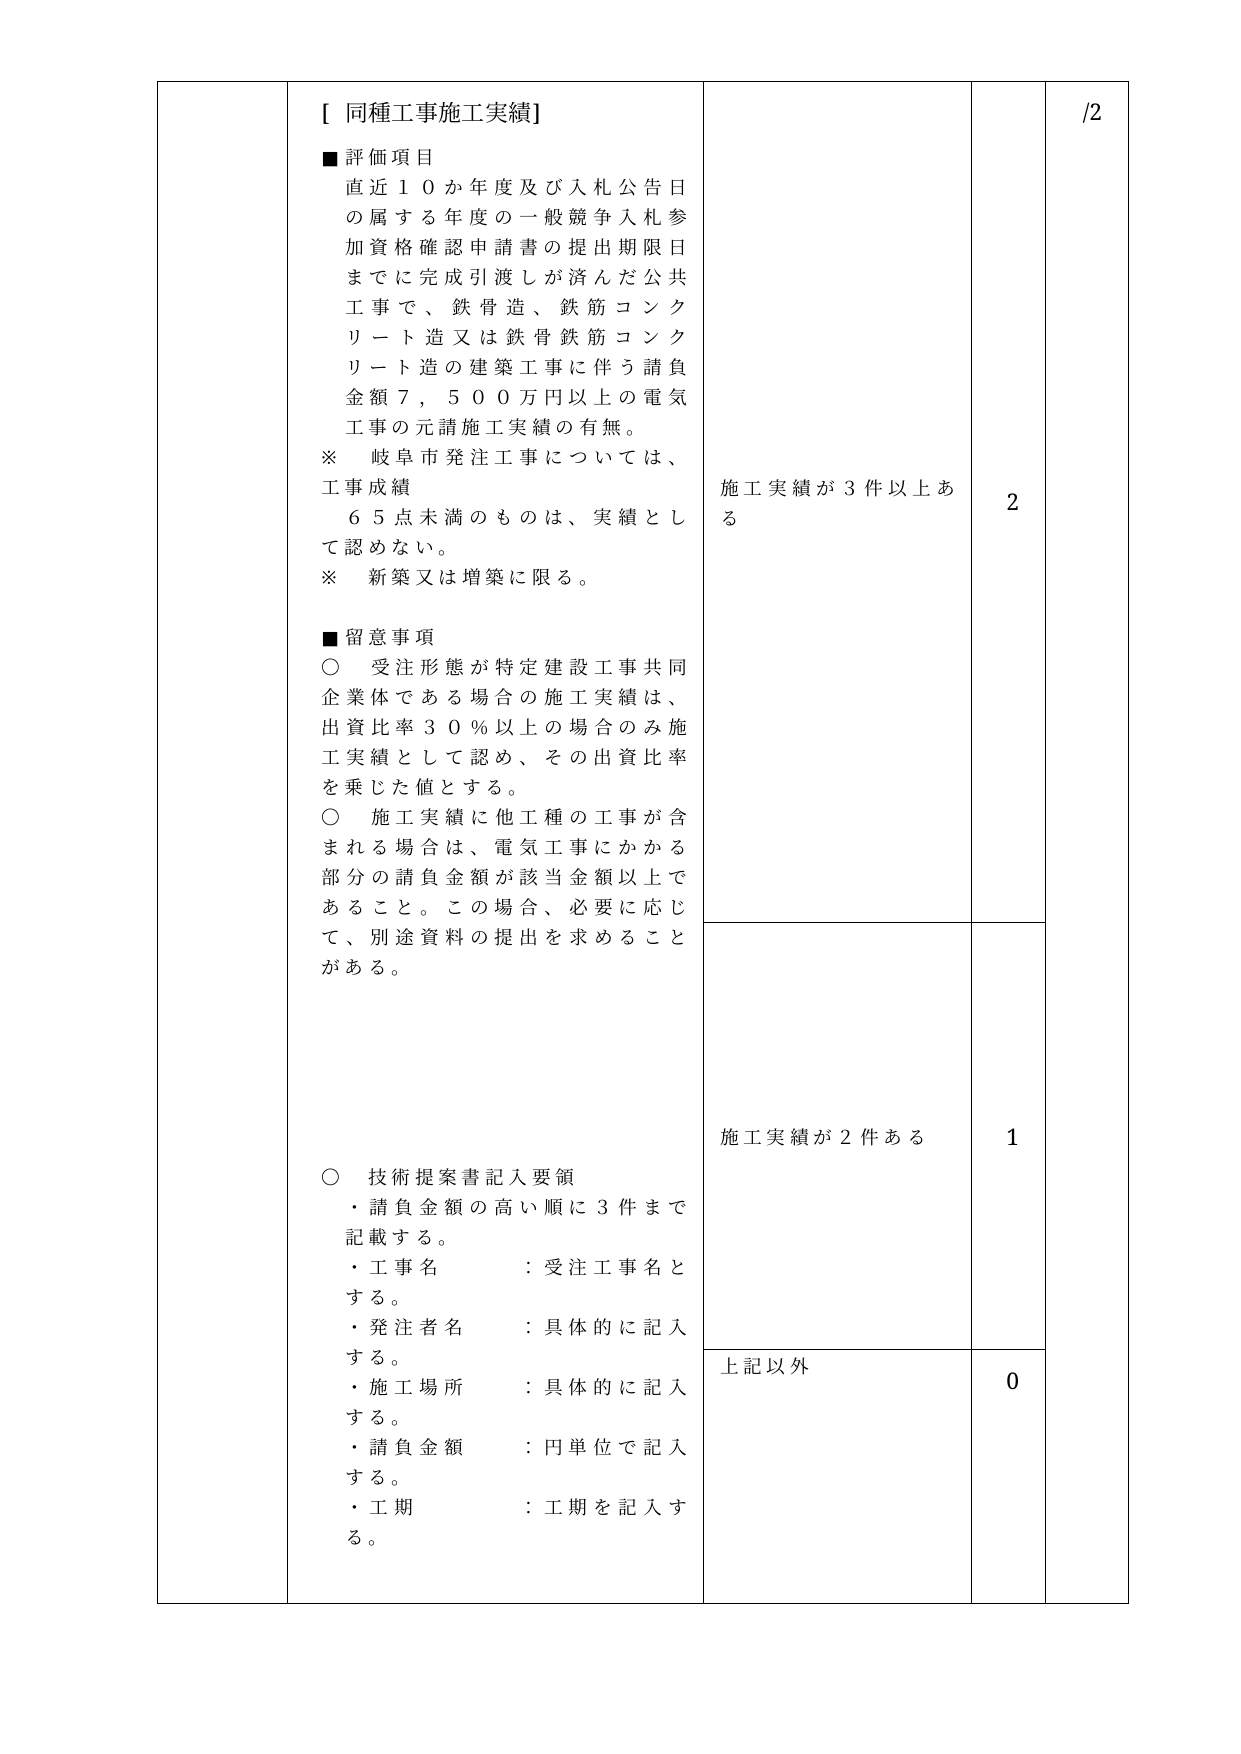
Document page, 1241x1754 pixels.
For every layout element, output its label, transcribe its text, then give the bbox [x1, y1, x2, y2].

table_cell 施工実績が３件以上ある [704, 82, 971, 922]
table_cell 2 [972, 82, 1045, 922]
table_cell 施工実績が２件ある [704, 923, 971, 1349]
table_cell 1 [972, 923, 1045, 1349]
table_cell 0 [972, 1350, 1045, 1603]
table_cell 上記以外 [704, 1350, 971, 1603]
table_cell [同種工事施工実績] ■ 評価項目 直近１０か年度及び入札公告日の属する年度の一般競争入札参加資格確認申請書の提出期限日までに完成引渡しが済んだ公共工事で、鉄骨造、鉄筋コンクリート造又は鉄骨鉄筋コンクリート造の建築工事に伴う請負金額７，５００万円以上の電気工事の元請施工実績の有無。 ※ 岐阜市発注工事については、工事成績 ６５点未満のものは、実績として認めない。 ※ 新築又は増築に限る。 ■ 留意事項 〇 受注形態が特定建設工事共同企業体である場合の施工実績は、出資比率３０％以上の場合のみ施工実績として認め、その出資比率を乗じた値とする。 〇 施工実績に他工種の工事が含まれる場合は、電気工事にかかる部分の請負金額が該当金額以上であること。この場合、必要に応じて、別途資料の提出を求めることがある。 〇 技術提案書記入要領 ・請負金額の高い順に３件まで記載する。 ・工事名 ：受注工事名とする。 ・発注者名 ：具体的に記入する。 ・施工場所 ：具体的に記入する。 ・請負金額 ：円単位で記入する。 ・工期 ：工期を記入する。 ＜技術確認書類＞ ・工事内容を確認できる資料（契約書又はCORINSの登録内容確認書（工事カルテ））の写し ・他の工種が含まれる場合、工種の内訳・金額が確認できる資料 ・特定建設工事共同企業体で施工した工事については、協定書の写し等出資比率が確認できる資料 ・CORINS登録がない工事を実績とする場合、同種工事の施工実績を確認できる資料 [288, 82, 703, 1603]
table_cell /2 [1046, 82, 1128, 1603]
